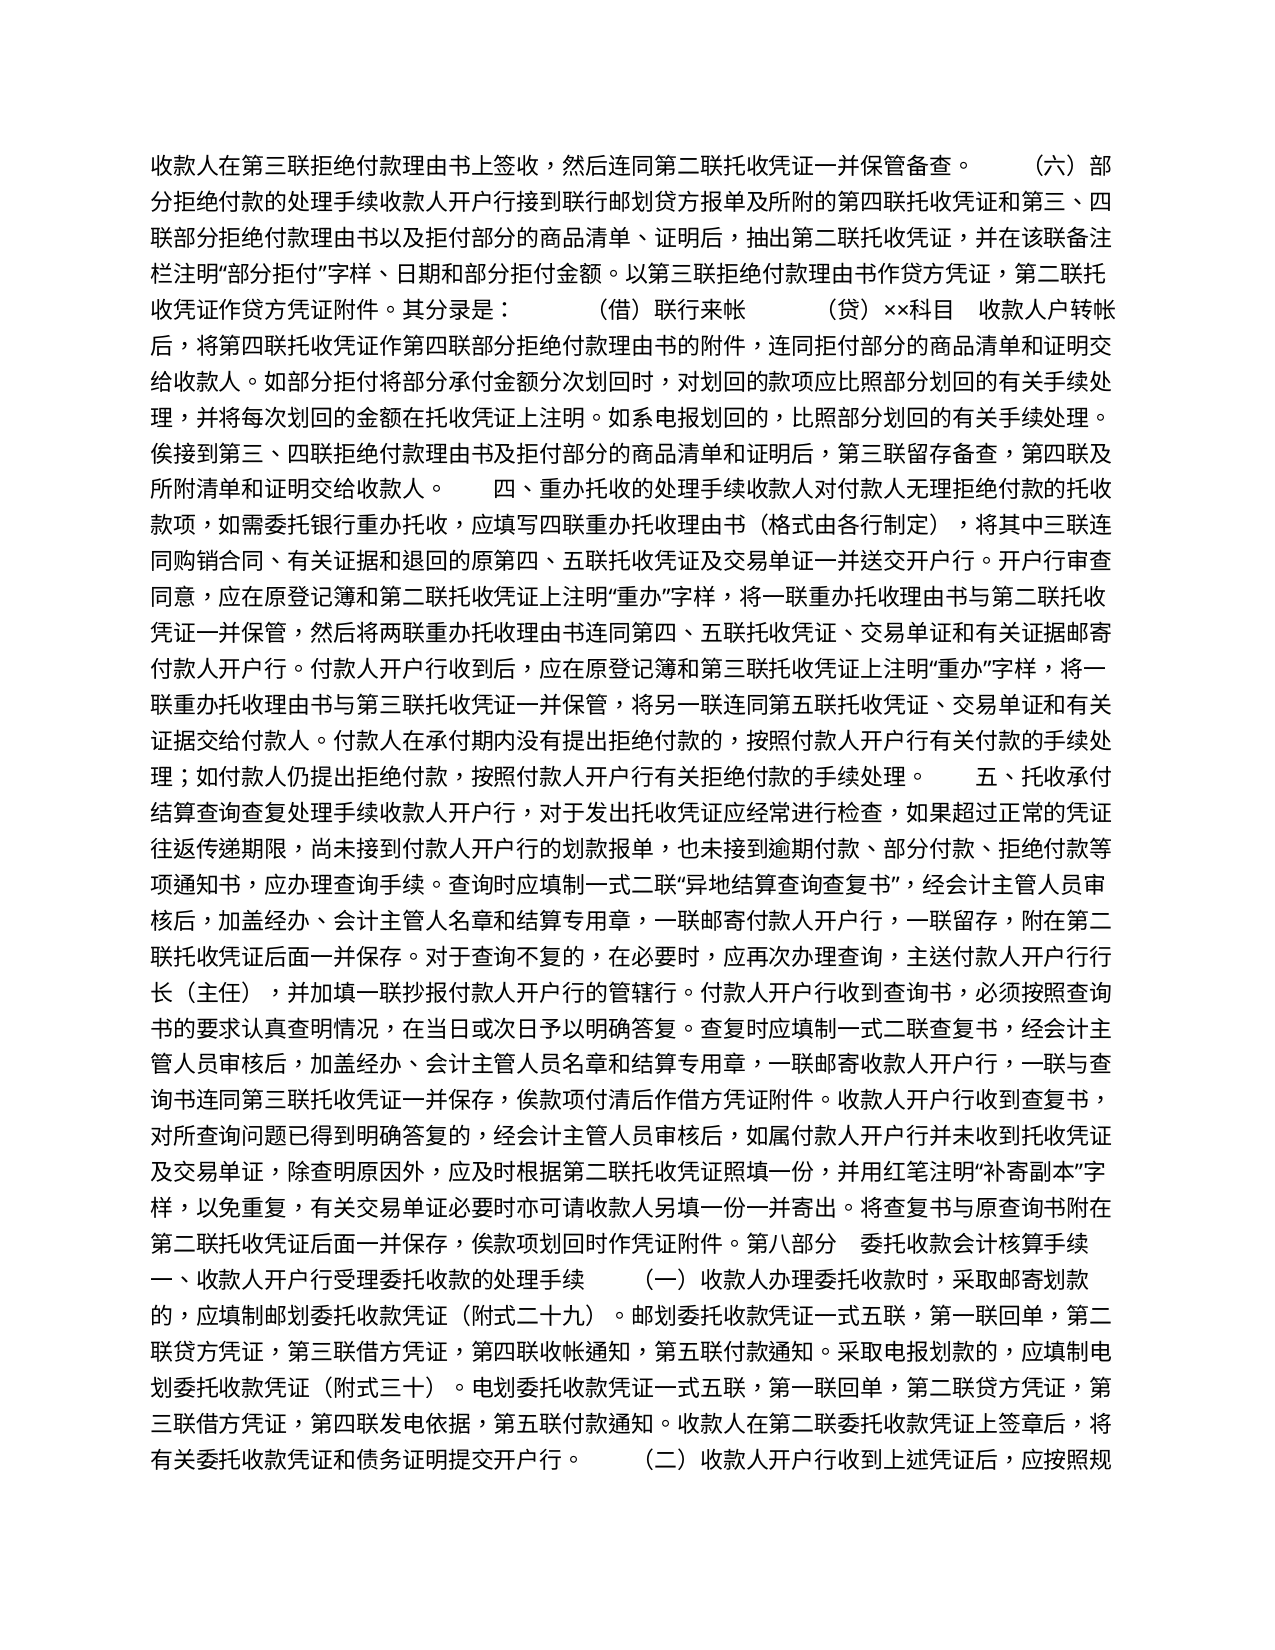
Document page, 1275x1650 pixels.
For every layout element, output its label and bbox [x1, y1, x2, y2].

text [150, 150, 1125, 1475]
